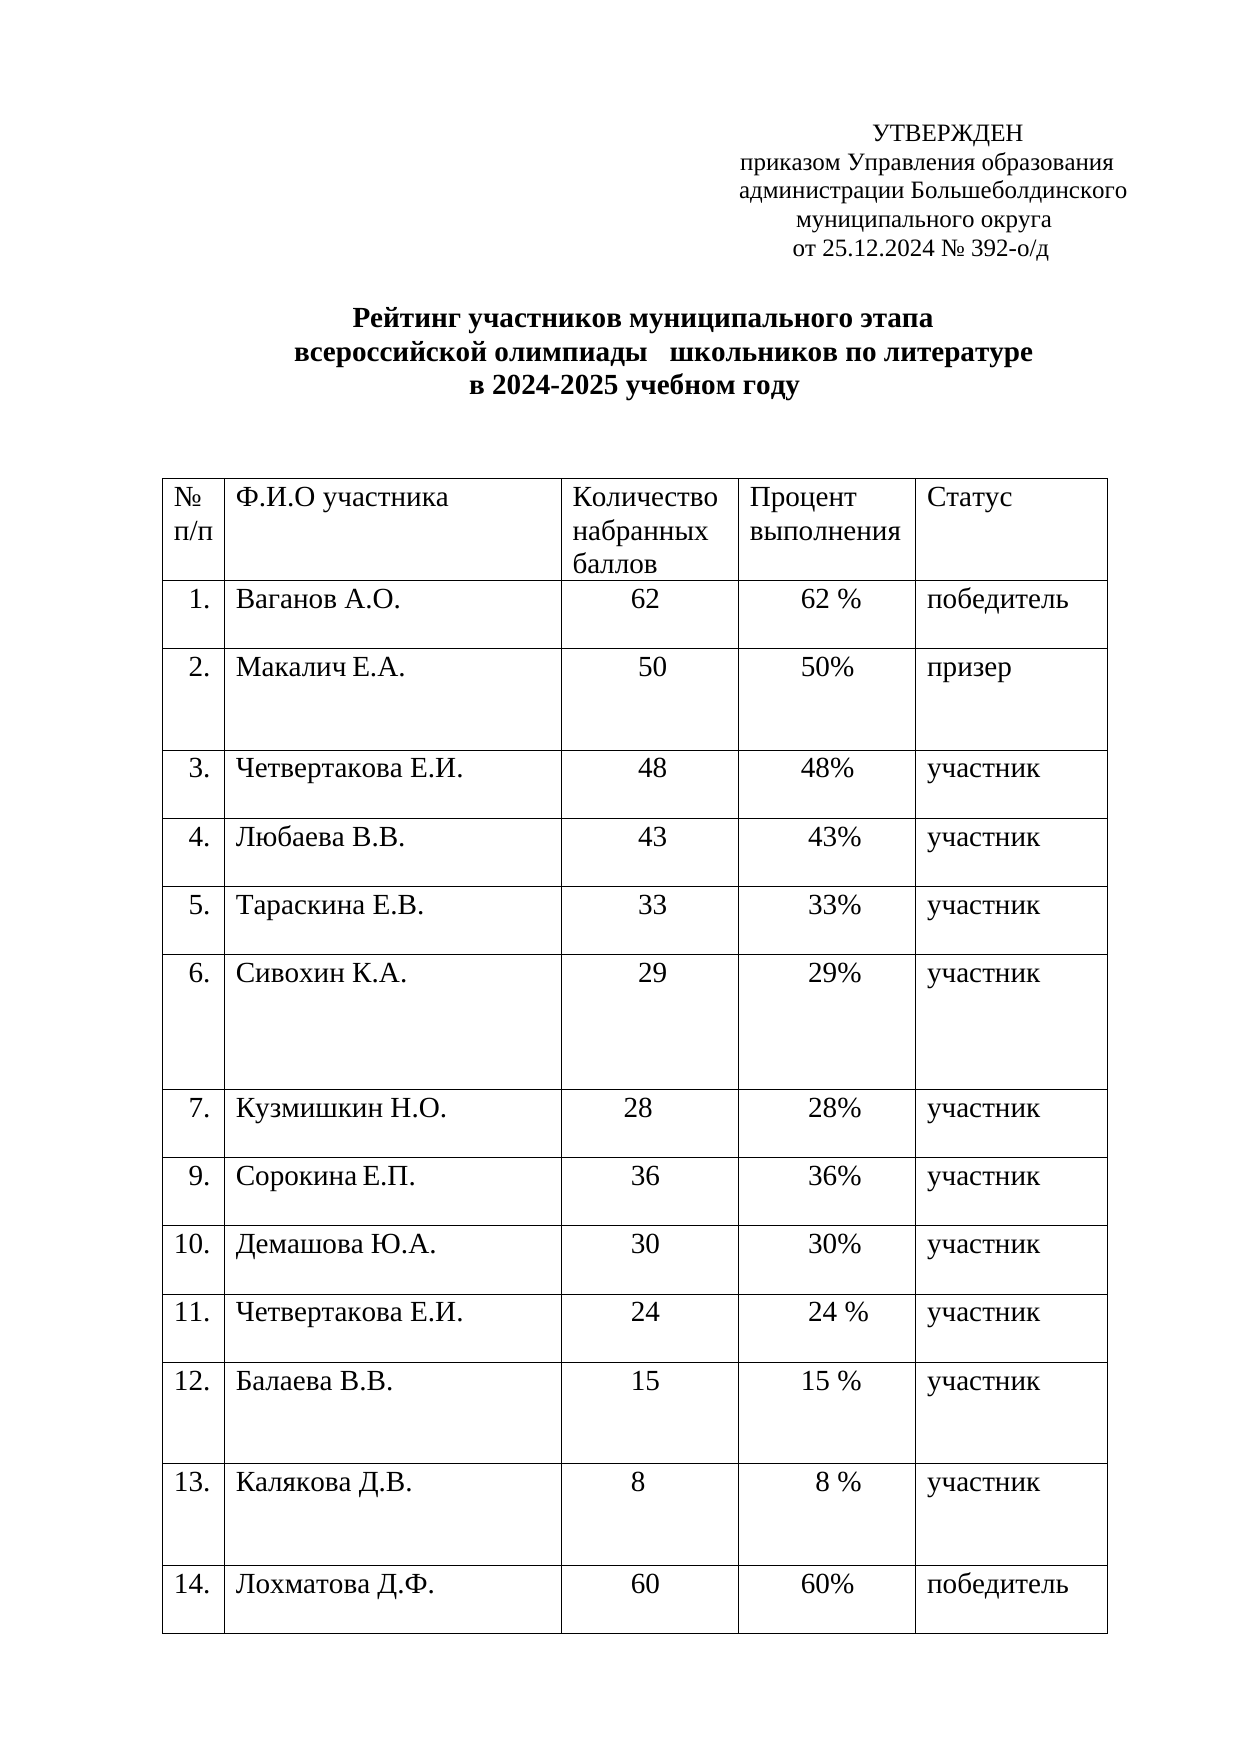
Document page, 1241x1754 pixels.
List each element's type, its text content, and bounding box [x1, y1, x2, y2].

table_cell Сивохин К.А. [225, 955, 561, 1089]
table_cell участник [916, 1158, 1107, 1225]
table_cell 43% [739, 819, 915, 886]
table_cell 60% [739, 1566, 915, 1633]
table_cell участник [916, 819, 1107, 886]
table_cell 8 % [739, 1464, 915, 1565]
table_cell 29 [562, 955, 738, 1089]
table_cell Лохматова Д.Ф. [225, 1566, 561, 1633]
table_cell участник [916, 1295, 1107, 1362]
table_cell 2. [163, 649, 224, 749]
table_cell 62 [562, 581, 738, 648]
text от 25.12.2024 № 392-о/д [177, 233, 1152, 262]
table_header Статус [916, 479, 1107, 580]
text в 2024-2025 учебном году [177, 367, 1152, 401]
text муниципального округа [177, 204, 1152, 233]
table_cell 15 [562, 1363, 738, 1463]
table_cell 48 [562, 751, 738, 818]
table_cell 62 % [739, 581, 915, 648]
table_cell Балаева В.В. [225, 1363, 561, 1463]
text администрации Большеболдинского [177, 176, 1152, 204]
table_cell Макалич Е.А. [225, 649, 561, 749]
table_cell 29% [739, 955, 915, 1089]
table_cell Любаева В.В. [225, 819, 561, 886]
table_cell 11. [163, 1295, 224, 1362]
table_cell участник [916, 1090, 1107, 1157]
table_cell 14. [163, 1566, 224, 1633]
table_cell 36% [739, 1158, 915, 1225]
table_cell 12. [163, 1363, 224, 1463]
table_cell Сорокина Е.П. [225, 1158, 561, 1225]
table_cell 24 [562, 1295, 738, 1362]
table_header Количество набранных баллов [562, 479, 738, 580]
table_cell 36 [562, 1158, 738, 1225]
table_header № п/п [163, 479, 224, 580]
table_cell 7. [163, 1090, 224, 1157]
table_cell победитель [916, 1566, 1107, 1633]
table_cell Тараскина Е.В. [225, 887, 561, 954]
table_cell Калякова Д.В. [225, 1464, 561, 1565]
table_header Ф.И.О участника [225, 479, 561, 580]
table_cell участник [916, 1363, 1107, 1463]
table_cell 50 [562, 649, 738, 749]
table_cell участник [916, 1226, 1107, 1293]
table_cell 30% [739, 1226, 915, 1293]
table_cell участник [916, 1464, 1107, 1565]
table_cell 30 [562, 1226, 738, 1293]
table_cell 1. [163, 581, 224, 648]
table_cell 24 % [739, 1295, 915, 1362]
table_cell 9. [163, 1158, 224, 1225]
table_cell призер [916, 649, 1107, 749]
table_cell 28% [739, 1090, 915, 1157]
table_cell Четвертакова Е.И. [225, 1295, 561, 1362]
table_cell 10. [163, 1226, 224, 1293]
table_cell 48% [739, 751, 915, 818]
table_header Процент выполнения [739, 479, 915, 580]
table_cell победитель [916, 581, 1107, 648]
table_cell 33% [739, 887, 915, 954]
text УТВЕРЖДЕН [177, 118, 1152, 147]
table_cell 50% [739, 649, 915, 749]
table_cell участник [916, 887, 1107, 954]
table_cell 33 [562, 887, 738, 954]
table_cell 13. [163, 1464, 224, 1565]
table_cell 5. [163, 887, 224, 954]
table_cell 28 [562, 1090, 738, 1157]
text Рейтинг участников муниципального этапа [177, 300, 1152, 334]
table_cell 4. [163, 819, 224, 886]
table_cell Четвертакова Е.И. [225, 751, 561, 818]
table_cell 60 [562, 1566, 738, 1633]
table_cell Демашова Ю.А. [225, 1226, 561, 1293]
table_cell Ваганов А.О. [225, 581, 561, 648]
text приказом Управления образования [177, 147, 1152, 176]
table_cell участник [916, 955, 1107, 1089]
table_cell 8 [562, 1464, 738, 1565]
table_cell 3. [163, 751, 224, 818]
table_cell 15 % [739, 1363, 915, 1463]
table_cell 43 [562, 819, 738, 886]
table_cell 6. [163, 955, 224, 1089]
text всероссийской олимпиады школьников по литературе [177, 334, 1152, 367]
table_cell участник [916, 751, 1107, 818]
table_cell Кузмишкин Н.О. [225, 1090, 561, 1157]
